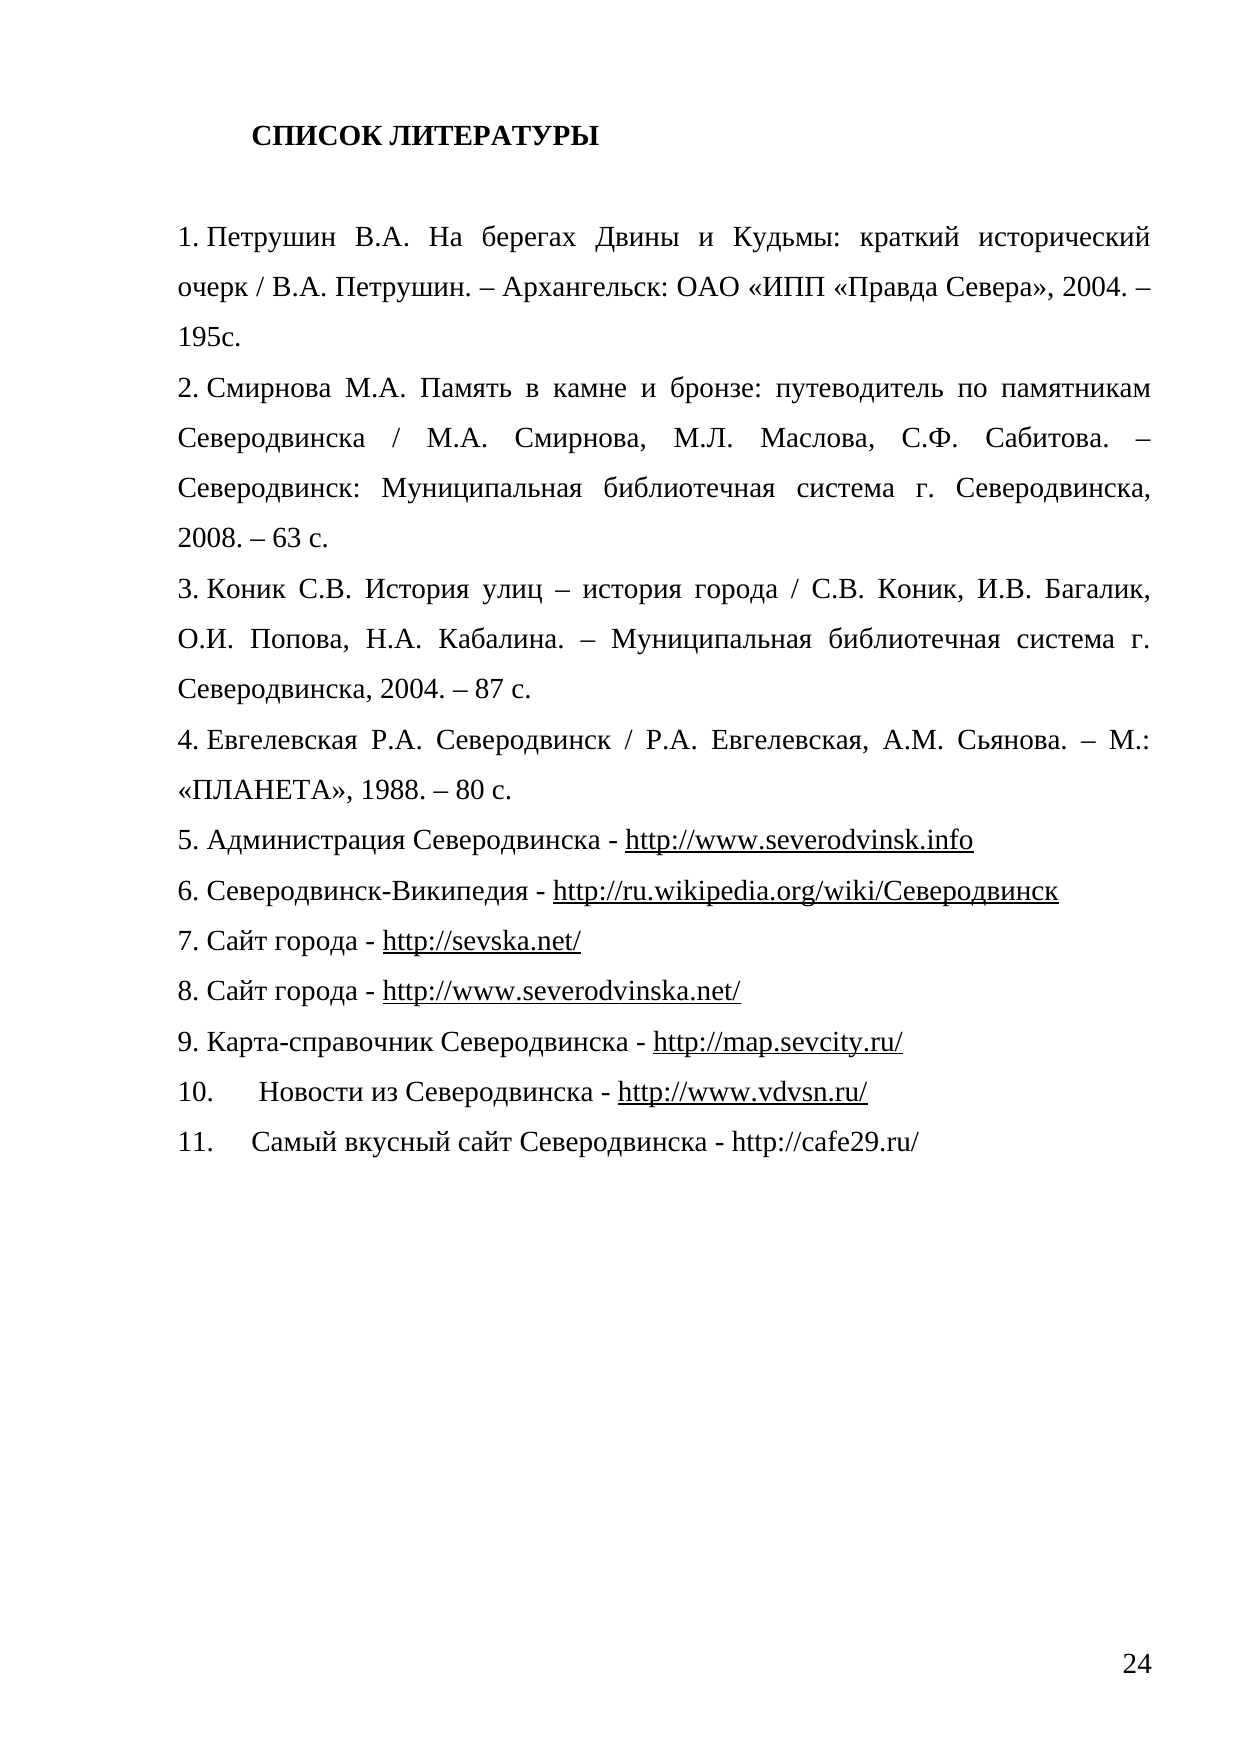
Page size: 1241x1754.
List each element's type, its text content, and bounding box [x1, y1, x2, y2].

list Сайт города - http://www.severodvinska.net/ [177, 973, 1152, 1007]
list Евгелевская Р.А. Северодвинск / Р.А. Евгелевская, А.М. Сьянова. – М.: «ПЛАНЕТА», 1988. – 80 с. [177, 722, 1152, 806]
list Северодвинск-Википедия - http://ru.wikipedia.org/wiki/Северодвинск [177, 873, 1152, 906]
list Коник С.В. История улиц – история города / С.В. Коник, И.В. Багалик, О.И. Попова, Н.А. Кабалина. – Муниципальная библиотечная система г. Северодвинска, 2004. – 87 с. [177, 571, 1152, 705]
list Новости из Северодвинска - http://www.vdvsn.ru/ [177, 1074, 1152, 1108]
list Смирнова М.А. Память в камне и бронзе: путеводитель по памятникам Северодвинска / М.А. Смирнова, М.Л. Маслова, С.Ф. Сабитова. – Северодвинск: Муниципальная библиотечная система г. Северодвинска, 2008. – 63 с. [177, 370, 1152, 554]
list Самый вкусный сайт Северодвинска - http://cafe29.ru/ [177, 1124, 1152, 1158]
list Администрация Северодвинска - http://www.severodvinsk.info [177, 822, 1152, 856]
list Сайт города - http://sevska.net/ [177, 923, 1152, 957]
list Петрушин В.А. На берегах Двины и Кудьмы: краткий исторический очерк / В.А. Петрушин. – Архангельск: ОАО «ИПП «Правда Севера», 2004. – 195с. [177, 219, 1152, 353]
list Карта-справочник Северодвинска - http://map.sevcity.ru/ [177, 1024, 1152, 1057]
subtitle СПИСОК ЛИТЕРАТУРЫ [177, 118, 1152, 152]
